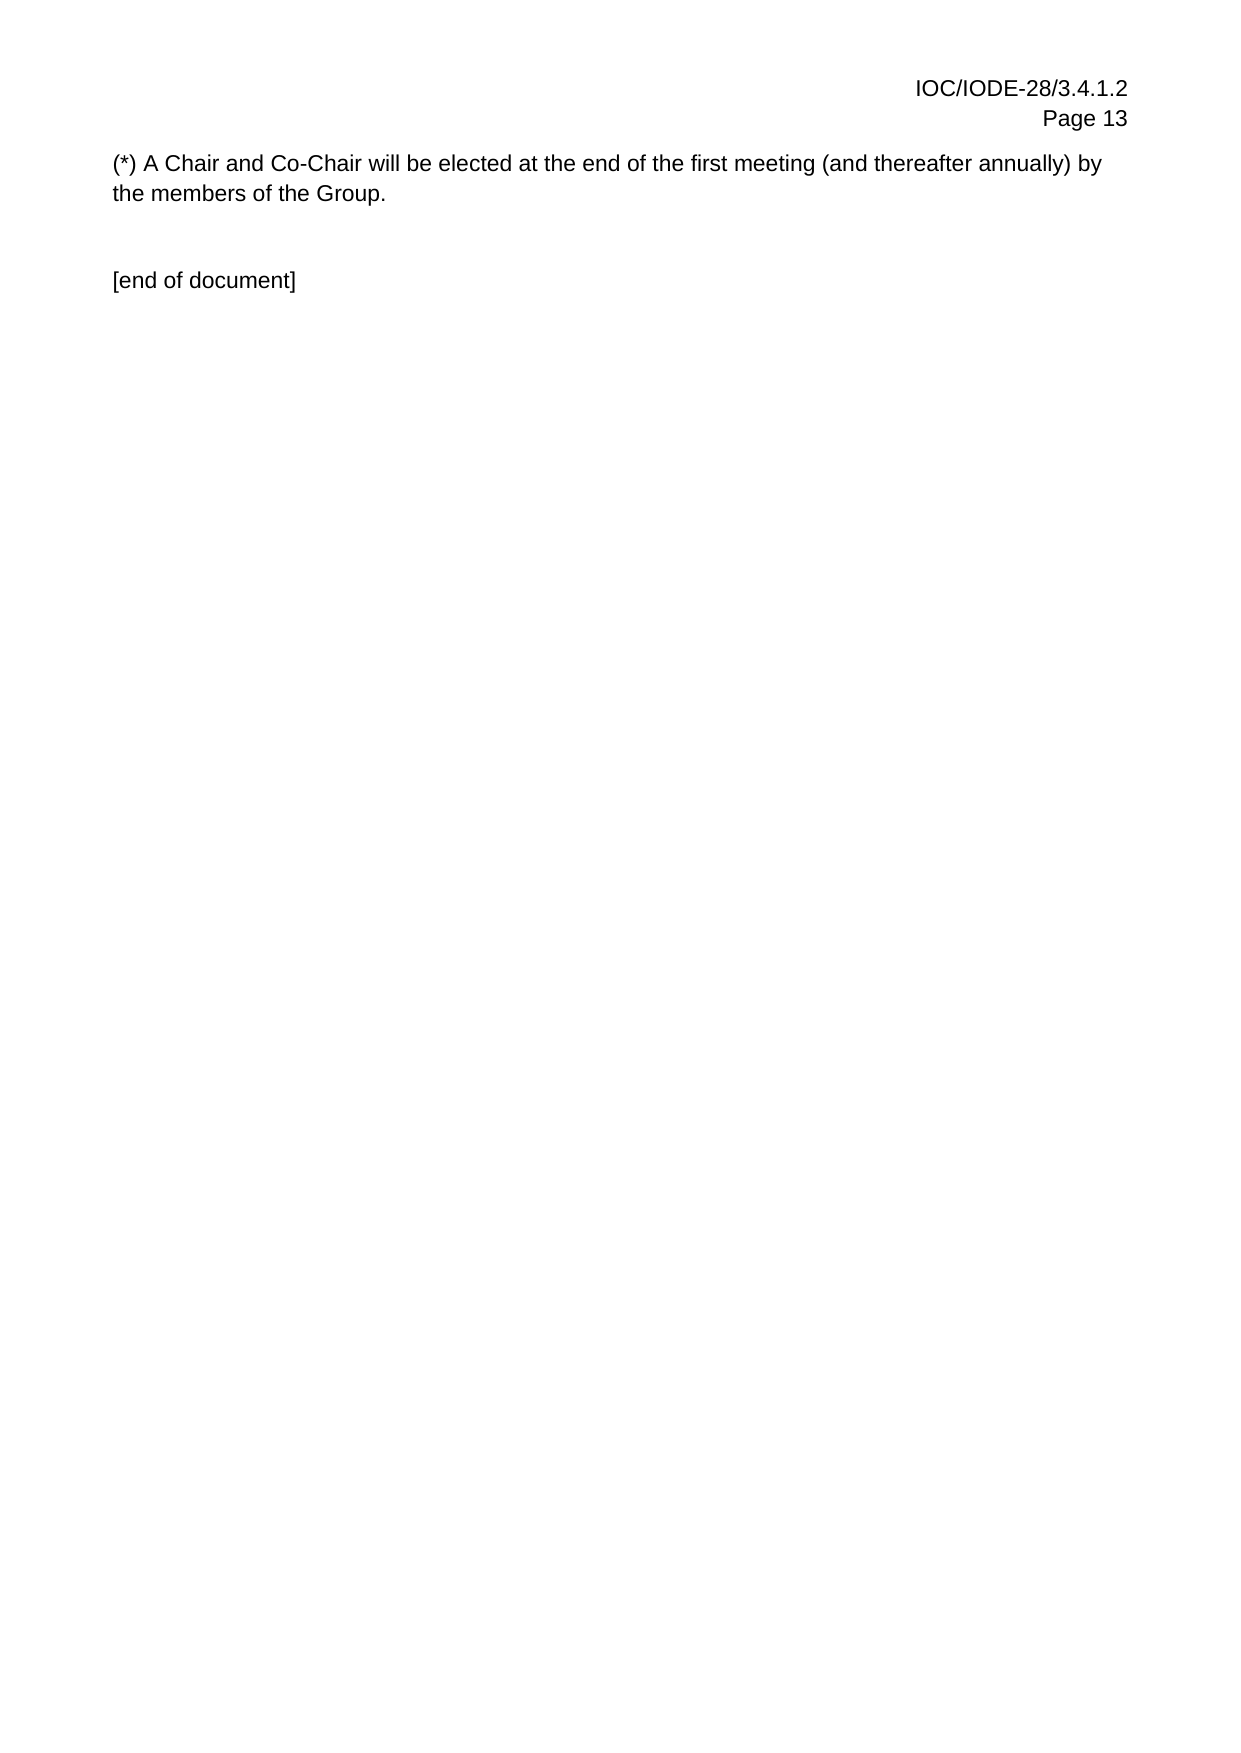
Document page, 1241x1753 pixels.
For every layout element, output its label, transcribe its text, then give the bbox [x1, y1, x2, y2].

text (*) A Chair and Co-Chair will be elected at the end of the first meeting (and thereafter annually) by the members of the Group. [112, 150, 1128, 207]
text [end of document] [112, 267, 1128, 293]
